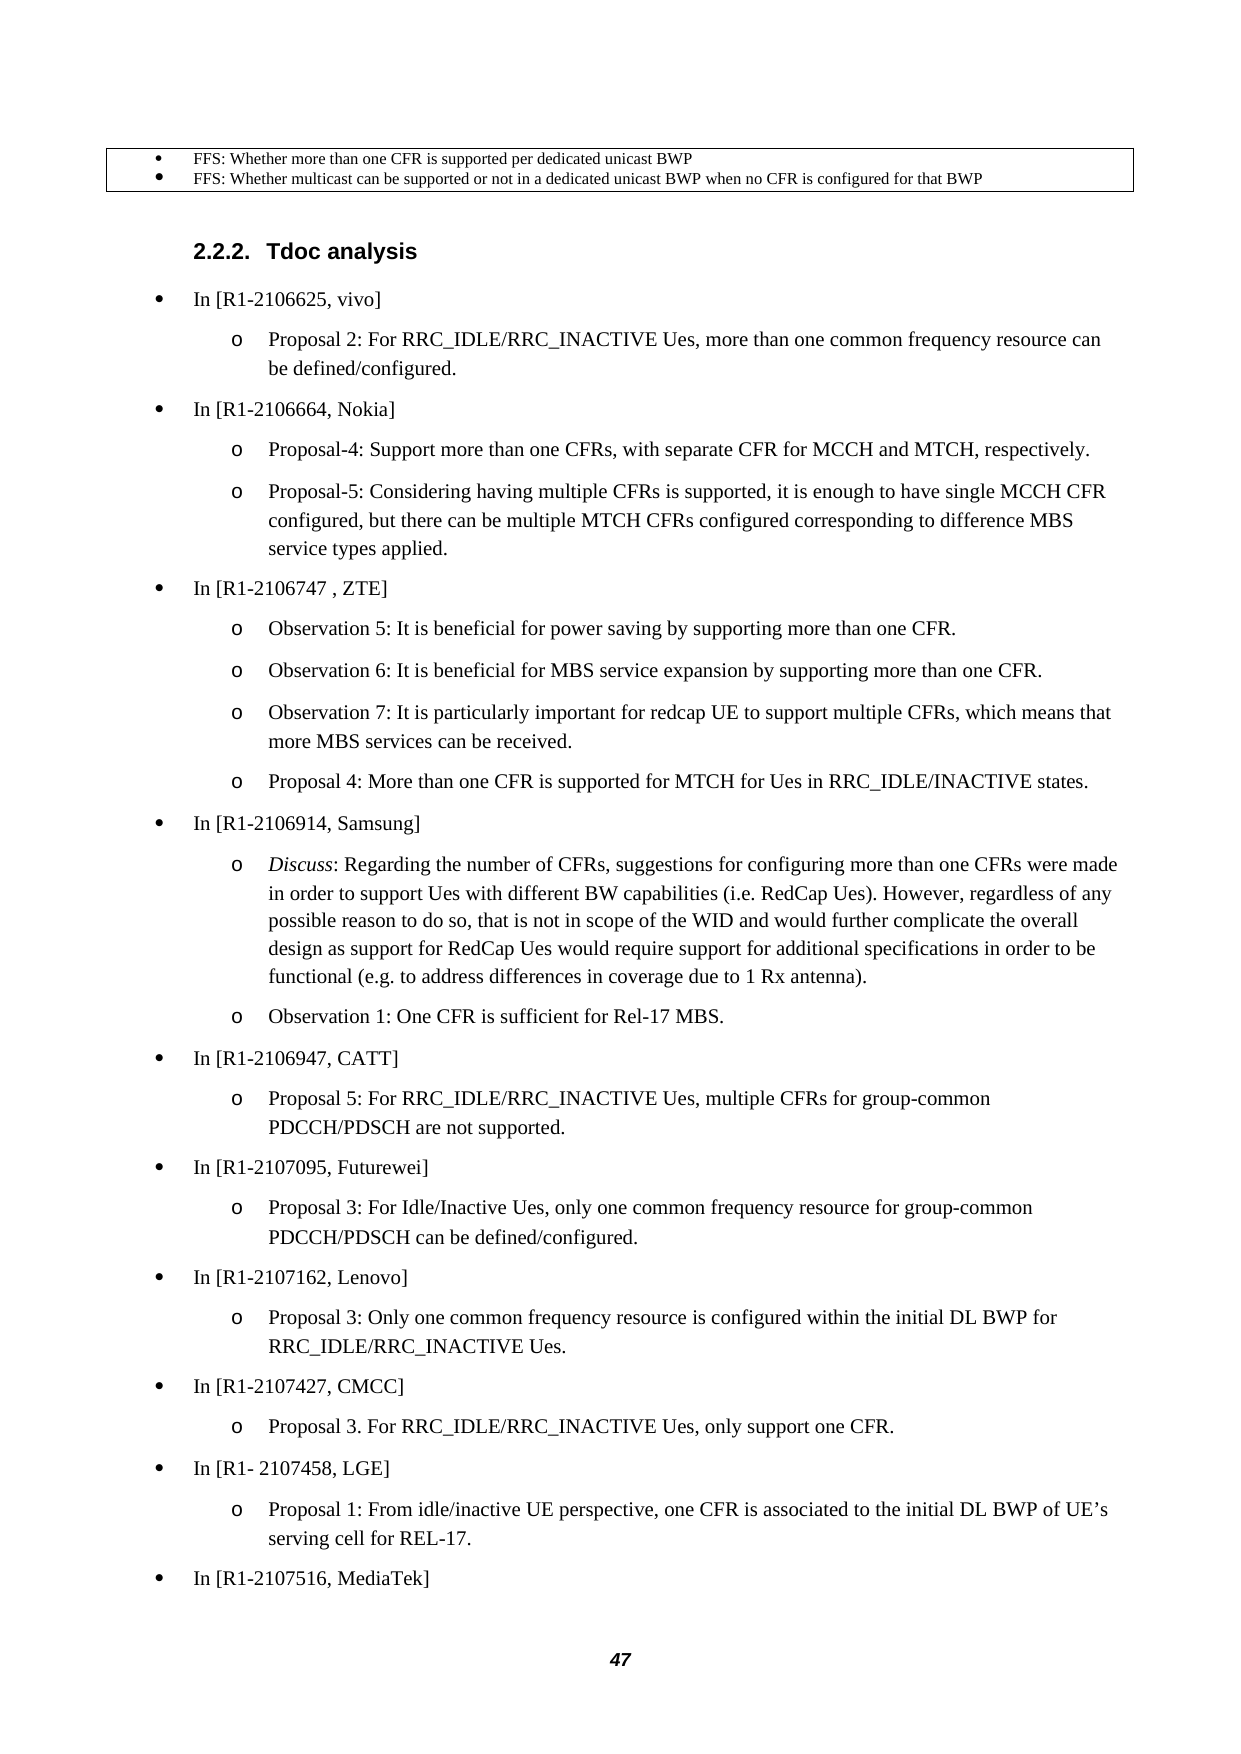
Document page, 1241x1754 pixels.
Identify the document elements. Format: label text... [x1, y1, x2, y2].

list In [R1-2107162, Lenovo] [156, 1265, 1122, 1289]
list In [R1-2107516, MediaTek] [156, 1566, 1122, 1590]
list Observation 5: It is beneficial for power saving by supporting more than one CFR. [231, 616, 1122, 641]
list Observation 7: It is particularly important for redcap UE to support multiple CFRs, which means that more MBS services can be received. [231, 700, 1122, 753]
list Proposal 3: Only one common frequency resource is configured within the initial DL BWP for RRC_IDLE/RRC_INACTIVE Ues. [231, 1305, 1122, 1358]
list Proposal 3: For Idle/Inactive Ues, only one common frequency resource for group-common PDCCH/PDSCH can be defined/configured. [231, 1195, 1122, 1249]
list Proposal-4: Support more than one CFRs, with separate CFR for MCCH and MTCH, respectively. [231, 437, 1122, 462]
list In [R1-2106947, CATT] [156, 1046, 1122, 1070]
list Observation 6: It is beneficial for MBS service expansion by supporting more than one CFR. [231, 658, 1122, 683]
list Proposal 3. For RRC_IDLE/RRC_INACTIVE Ues, only support one CFR. [231, 1414, 1122, 1440]
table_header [107, 149, 1133, 191]
list In [R1- 2107458, LGE] [156, 1456, 1122, 1480]
list In [R1-2107095, Futurewei] [156, 1155, 1122, 1179]
subtitle Tdoc analysis [193, 238, 1122, 264]
list In [R1-2106664, Nokia] [156, 396, 1122, 421]
list Observation 1: One CFR is sufficient for Rel-17 MBS. [231, 1004, 1122, 1029]
list In [R1-2106914, Samsung] [156, 811, 1122, 835]
list In [R1-2106747 , ZTE] [156, 576, 1122, 600]
list In [R1-2107427, CMCC] [156, 1374, 1122, 1398]
list Proposal 1: From idle/inactive UE perspective, one CFR is associated to the initial DL BWP of UE’s serving cell for REL-17. [231, 1496, 1122, 1550]
list In [R1-2106625, vivo] [156, 287, 1122, 311]
list Discuss: Regarding the number of CFRs, suggestions for configuring more than one CFRs were made in order to support Ues with different BW capabilities (i.e. RedCap Ues). However, regardless of any possible reason to do so, that is not in scope of the WID and would further complicate the overall design as support for RedCap Ues would require support for additional specifications in order to be functional (e.g. to address differences in coverage due to 1 Rx antenna). [231, 851, 1122, 988]
list Proposal 5: For RRC_IDLE/RRC_INACTIVE Ues, multiple CFRs for group-common PDCCH/PDSCH are not supported. [231, 1086, 1122, 1139]
list Proposal-5: Considering having multiple CFRs is supported, it is enough to have single MCCH CFR configured, but there can be multiple MTCH CFRs configured corresponding to difference MBS service types applied. [231, 479, 1122, 559]
list Proposal 2: For RRC_IDLE/RRC_INACTIVE Ues, more than one common frequency resource can be defined/configured. [231, 327, 1122, 380]
list Proposal 4: More than one CFR is supported for MTCH for Ues in RRC_IDLE/INACTIVE states. [231, 769, 1122, 795]
